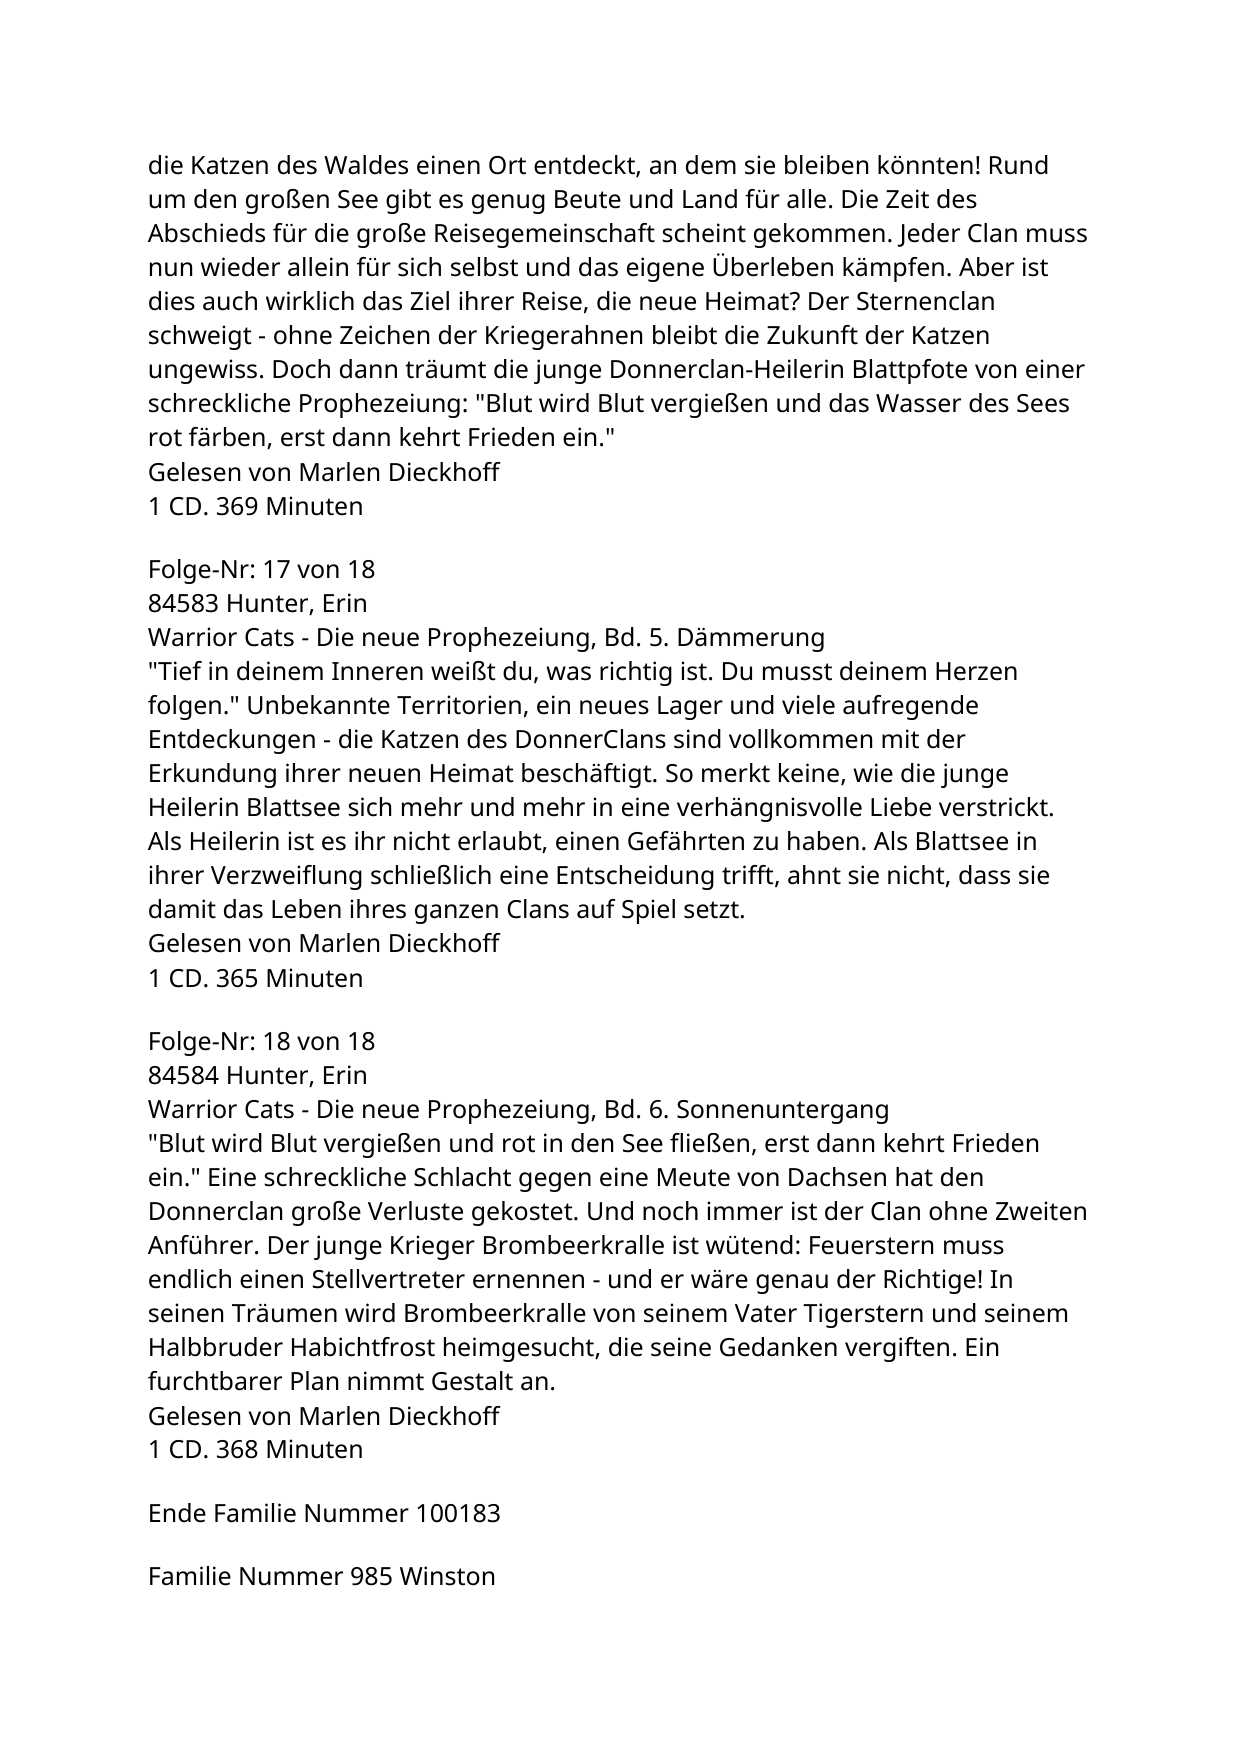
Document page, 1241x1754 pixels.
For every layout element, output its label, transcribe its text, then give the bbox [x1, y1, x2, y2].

text Ende Familie Nummer 100183 [148, 1495, 1093, 1529]
text Folge-Nr: 17 von 18 84583 Hunter, Erin Warrior Cats - Die neue Prophezeiung, Bd. 5. Dämmerung "Tief in deinem Inneren weißt du, was richtig ist. Du musst deinem Herzen folgen." Unbekannte Territorien, ein neues Lager und viele aufregende Entdeckungen - die Katzen des DonnerClans sind vollkommen mit der Erkundung ihrer neuen Heimat beschäftigt. So merkt keine, wie die junge Heilerin Blattsee sich mehr und mehr in eine verhängnisvolle Liebe verstrickt. Als Heilerin ist es ihr nicht erlaubt, einen Gefährten zu haben. Als Blattsee in ihrer Verzweiflung schließlich eine Entscheidung trifft, ahnt sie nicht, dass sie damit das Leben ihres ganzen Clans auf Spiel setzt. Gelesen von Marlen Dieckhoff 1 CD. 365 Minuten [148, 551, 1093, 994]
text Familie Nummer 985 Winston [148, 1559, 1093, 1593]
text Folge-Nr: 18 von 18 84584 Hunter, Erin Warrior Cats - Die neue Prophezeiung, Bd. 6. Sonnenuntergang "Blut wird Blut vergießen und rot in den See fließen, erst dann kehrt Frieden ein." Eine schreckliche Schlacht gegen eine Meute von Dachsen hat den Donnerclan große Verluste gekostet. Und noch immer ist der Clan ohne Zweiten Anführer. Der junge Krieger Brombeerkralle ist wütend: Feuerstern muss endlich einen Stellvertreter ernennen - und er wäre genau der Richtige! In seinen Träumen wird Brombeerkralle von seinem Vater Tigerstern und seinem Halbbruder Habichtfrost heimgesucht, die seine Gedanken vergiften. Ein furchtbarer Plan nimmt Gestalt an. Gelesen von Marlen Dieckhoff 1 CD. 368 Minuten [148, 1023, 1093, 1466]
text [148, 148, 1093, 522]
